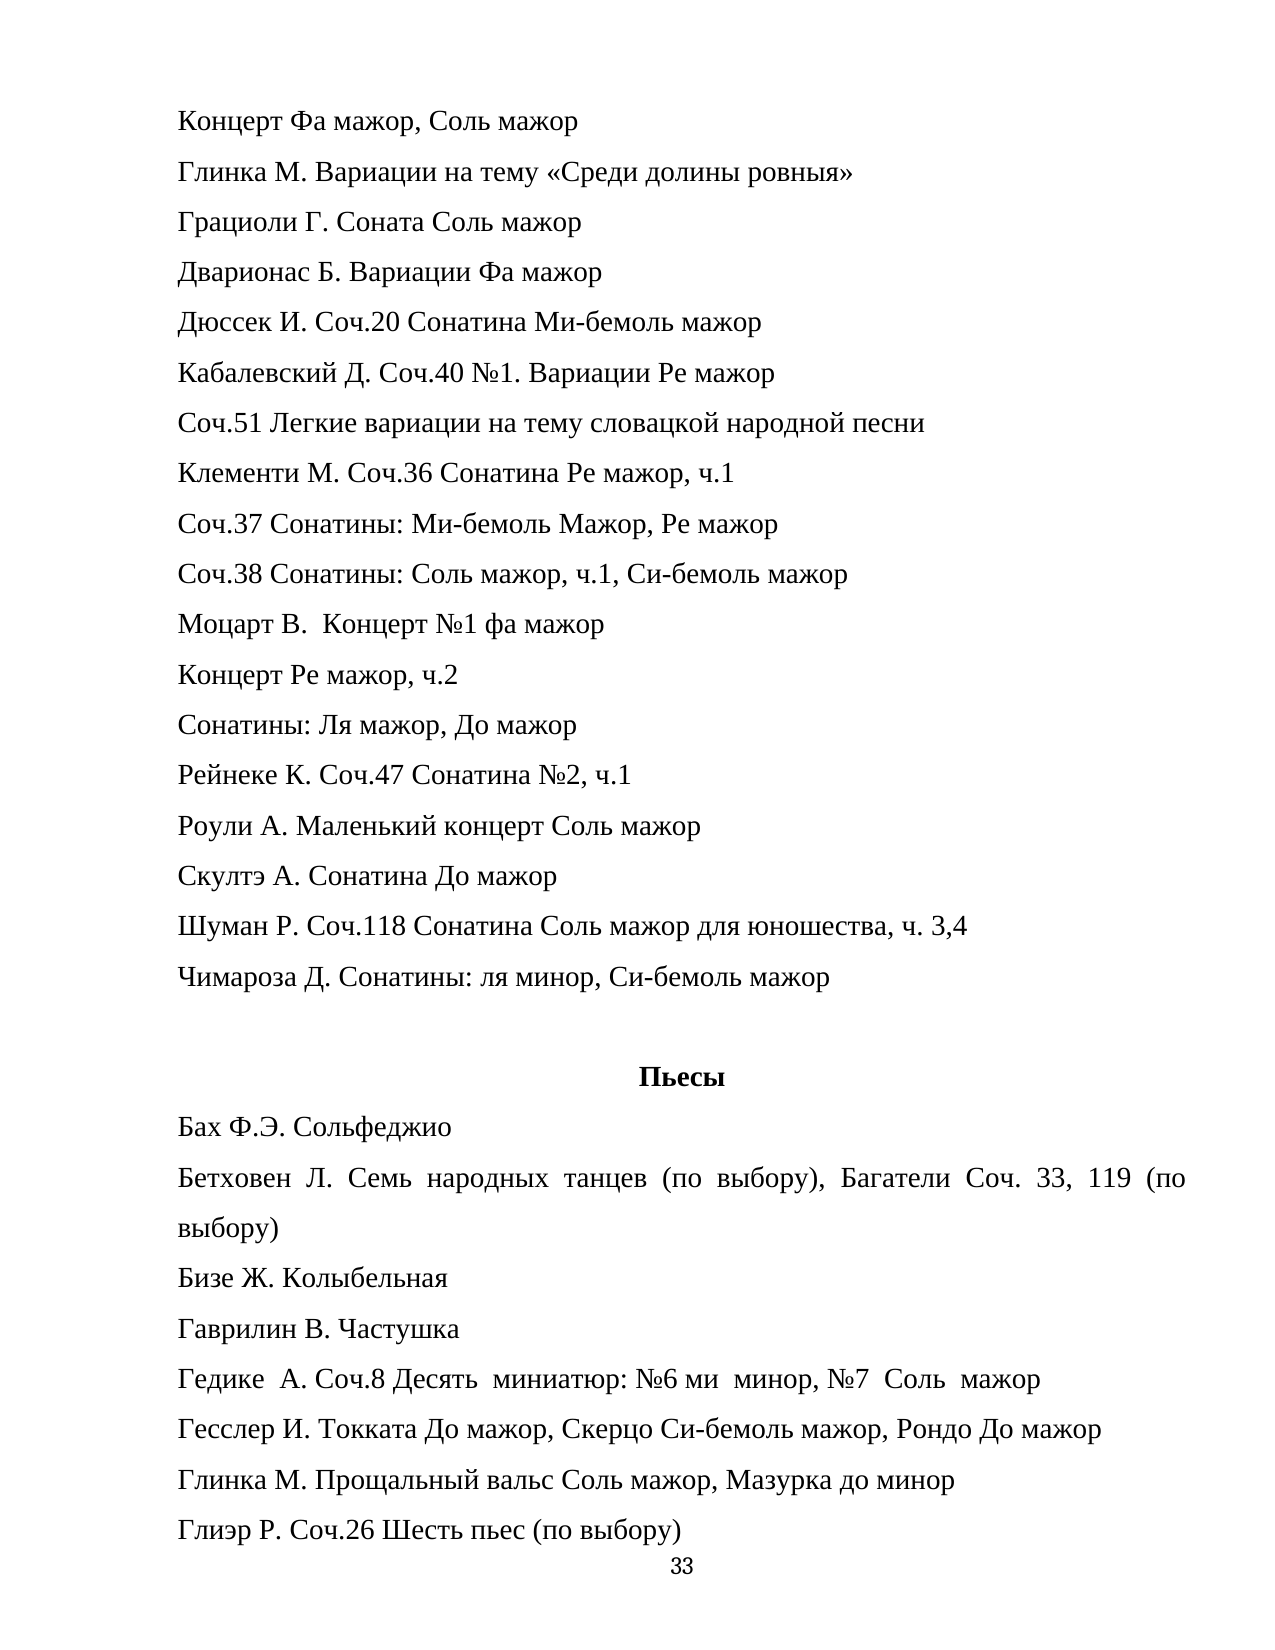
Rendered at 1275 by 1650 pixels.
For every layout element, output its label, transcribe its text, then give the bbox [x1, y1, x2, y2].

text Гедике А. Соч.8 Десять миниатюр: №6 ми минор, №7 Соль мажор [177, 1361, 1186, 1395]
text Бизе Ж. Колыбельная [177, 1261, 1186, 1294]
text Соч.51 Легкие вариации на тему словацкой народной песни [177, 405, 1186, 439]
text Грациоли Г. Соната Соль мажор [177, 204, 1186, 237]
text Гесслер И. Токката До мажор, Скерцо Си-бемоль мажор, Рондо До мажор [177, 1411, 1186, 1445]
text Дварионас Б. Вариации Фа мажор [177, 254, 1186, 288]
text Соч.38 Сонатины: Соль мажор, ч.1, Си-бемоль мажор [177, 556, 1186, 590]
text Дюссек И. Соч.20 Сонатина Ми-бемоль мажор [177, 304, 1186, 338]
text Бетховен Л. Семь народных танцев (по выбору), Багатели Соч. 33, 119 (по выбору) [177, 1160, 1186, 1244]
text Соч.37 Сонатины: Ми-бемоль Мажор, Ре мажор [177, 506, 1186, 539]
text Шуман Р. Соч.118 Сонатина Соль мажор для юношества, ч. 3,4 [177, 908, 1186, 942]
text Клементи М. Соч.36 Сонатина Ре мажор, ч.1 [177, 456, 1186, 489]
text Пьесы [177, 1059, 1186, 1093]
text Гаврилин В. Частушка [177, 1311, 1186, 1344]
text Чимароза Д. Сонатины: ля минор, Си-бемоль мажор [177, 959, 1186, 992]
text Глинка М. Вариации на тему «Среди долины ровныя» [177, 154, 1186, 187]
text Сонатины: Ля мажор, До мажор [177, 707, 1186, 741]
text Кабалевский Д. Соч.40 №1. Вариации Ре мажор [177, 355, 1186, 388]
text Бах Ф.Э. Сольфеджио [177, 1109, 1186, 1143]
text Концерт Фа мажор, Соль мажор [177, 103, 1186, 137]
text Скултэ А. Сонатина До мажор [177, 858, 1186, 892]
text Моцарт В. Концерт №1 фа мажор [177, 606, 1186, 640]
text Глиэр Р. Соч.26 Шесть пьес (по выбору) [177, 1512, 1186, 1546]
text Рейнеке К. Соч.47 Сонатина №2, ч.1 [177, 757, 1186, 791]
text Глинка М. Прощальный вальс Соль мажор, Мазурка до минор [177, 1462, 1186, 1495]
text Концерт Ре мажор, ч.2 [177, 657, 1186, 690]
text Роули А. Маленький концерт Соль мажор [177, 808, 1186, 841]
